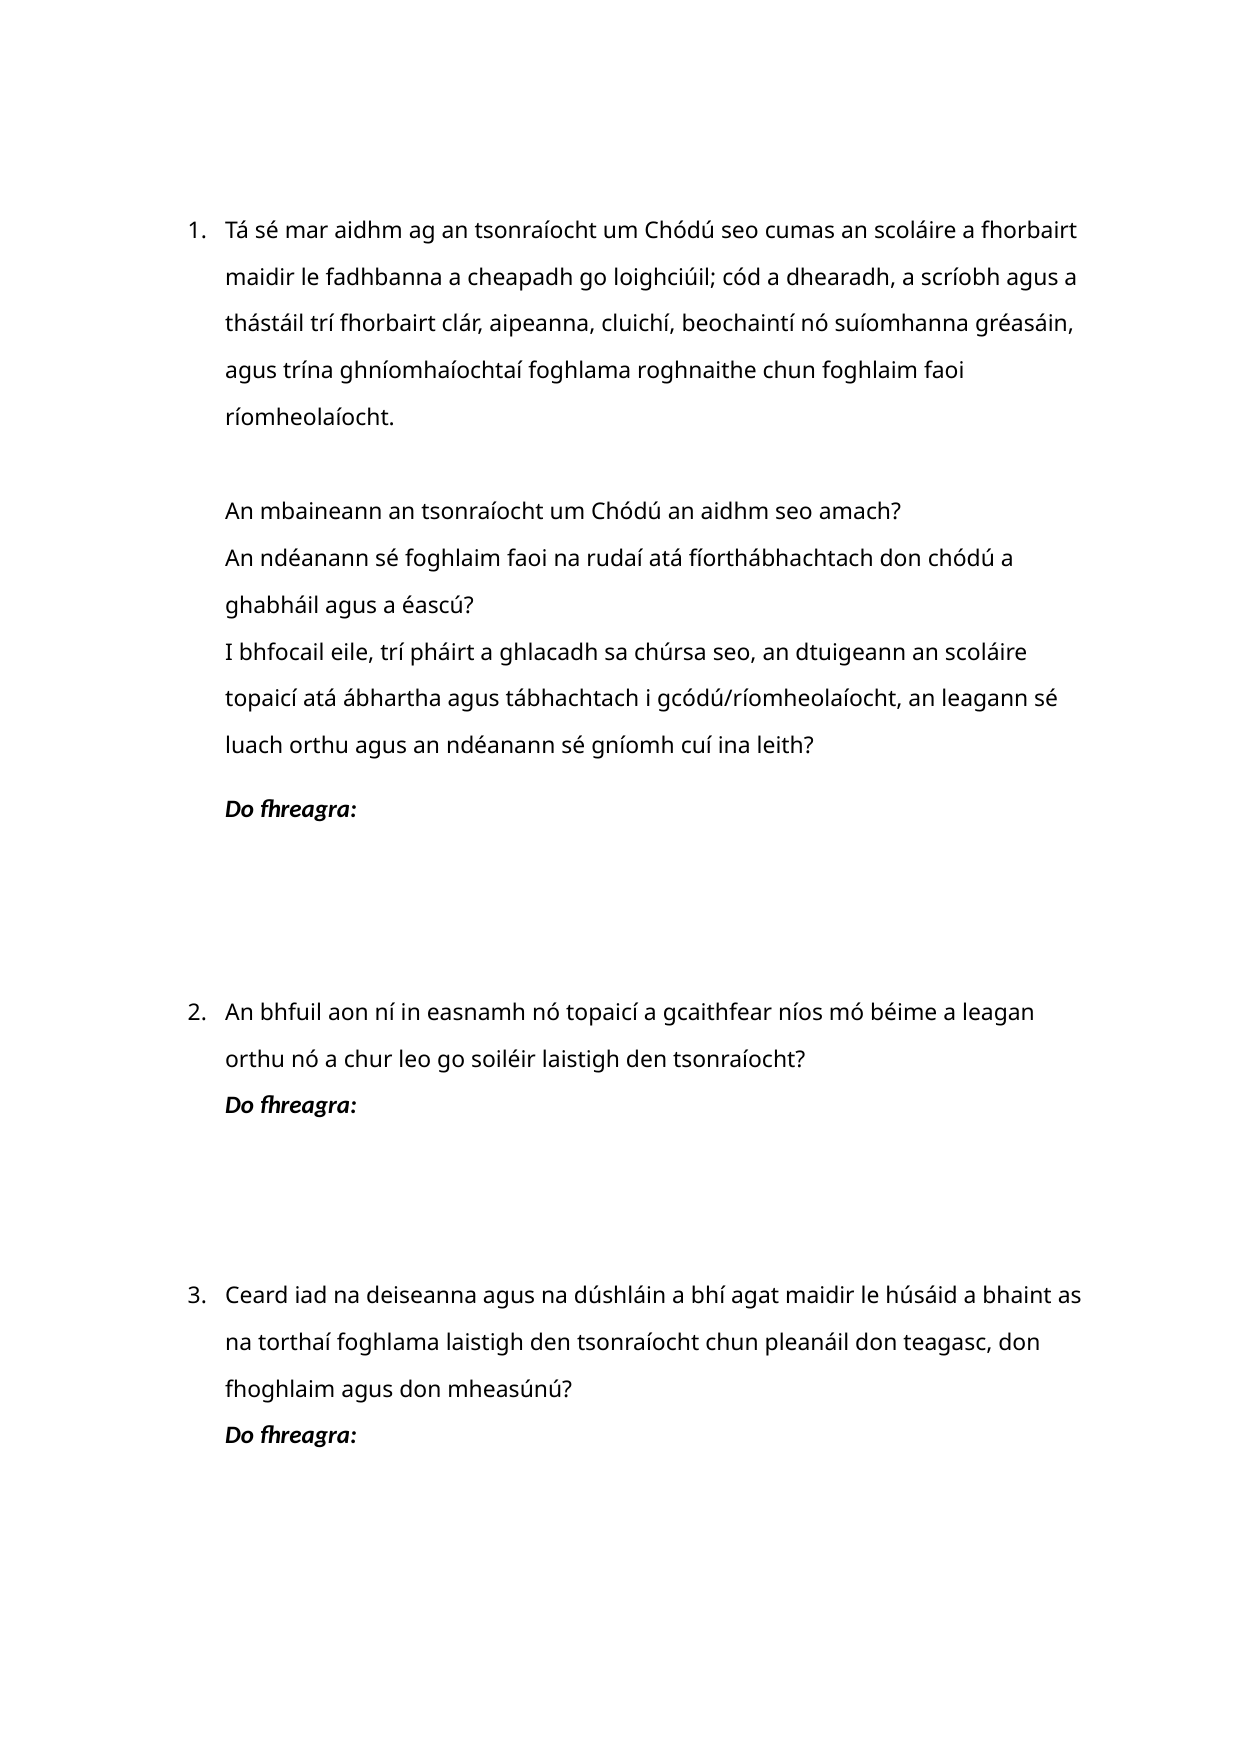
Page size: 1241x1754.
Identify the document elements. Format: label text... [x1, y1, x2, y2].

list Do fhreagra: [225, 1419, 1090, 1450]
list Ceard iad na deiseanna agus na dúshláin a bhí agat maidir le húsáid a bhaint as na torthaí foghlama laistigh den tsonraíocht chun pleanáil don teagasc, don fhoghlaim agus don mheasúnú? [187, 1279, 1090, 1404]
list An bhfuil aon ní in easnamh nó topaicí a gcaithfear níos mó béime a leagan orthu nó a chur leo go soiléir laistigh den tsonraíocht? [187, 996, 1090, 1074]
list Tá sé mar aidhm ag an tsonraíocht um Chódú seo cumas an scoláire a fhorbairt maidir le fadhbanna a cheapadh go loighciúil; cód a dhearadh, a scríobh agus a thástáil trí fhorbairt clár, aipeanna, cluichí, beochaintí nó suíomhanna gréasáin, agus trína ghníomhaíochtaí foghlama roghnaithe chun foghlaim faoi ríomheolaíocht. [187, 213, 1090, 432]
text Do fhreagra: [150, 793, 1090, 823]
list An mbaineann an tsonraíocht um Chódú an aidhm seo amach? [225, 495, 1090, 526]
list I bhfocail eile, trí pháirt a ghlacadh sa chúrsa seo, an dtuigeann an scoláire topaicí atá ábhartha agus tábhachtach i gcódú/ríomheolaíocht, an leagann sé luach orthu agus an ndéanann sé gníomh cuí ina leith? [225, 635, 1090, 760]
list An ndéanann sé foghlaim faoi na rudaí atá fíorthábhachtach don chódú a ghabháil agus a éascú? [225, 542, 1090, 620]
list Do fhreagra: [225, 1089, 1090, 1120]
